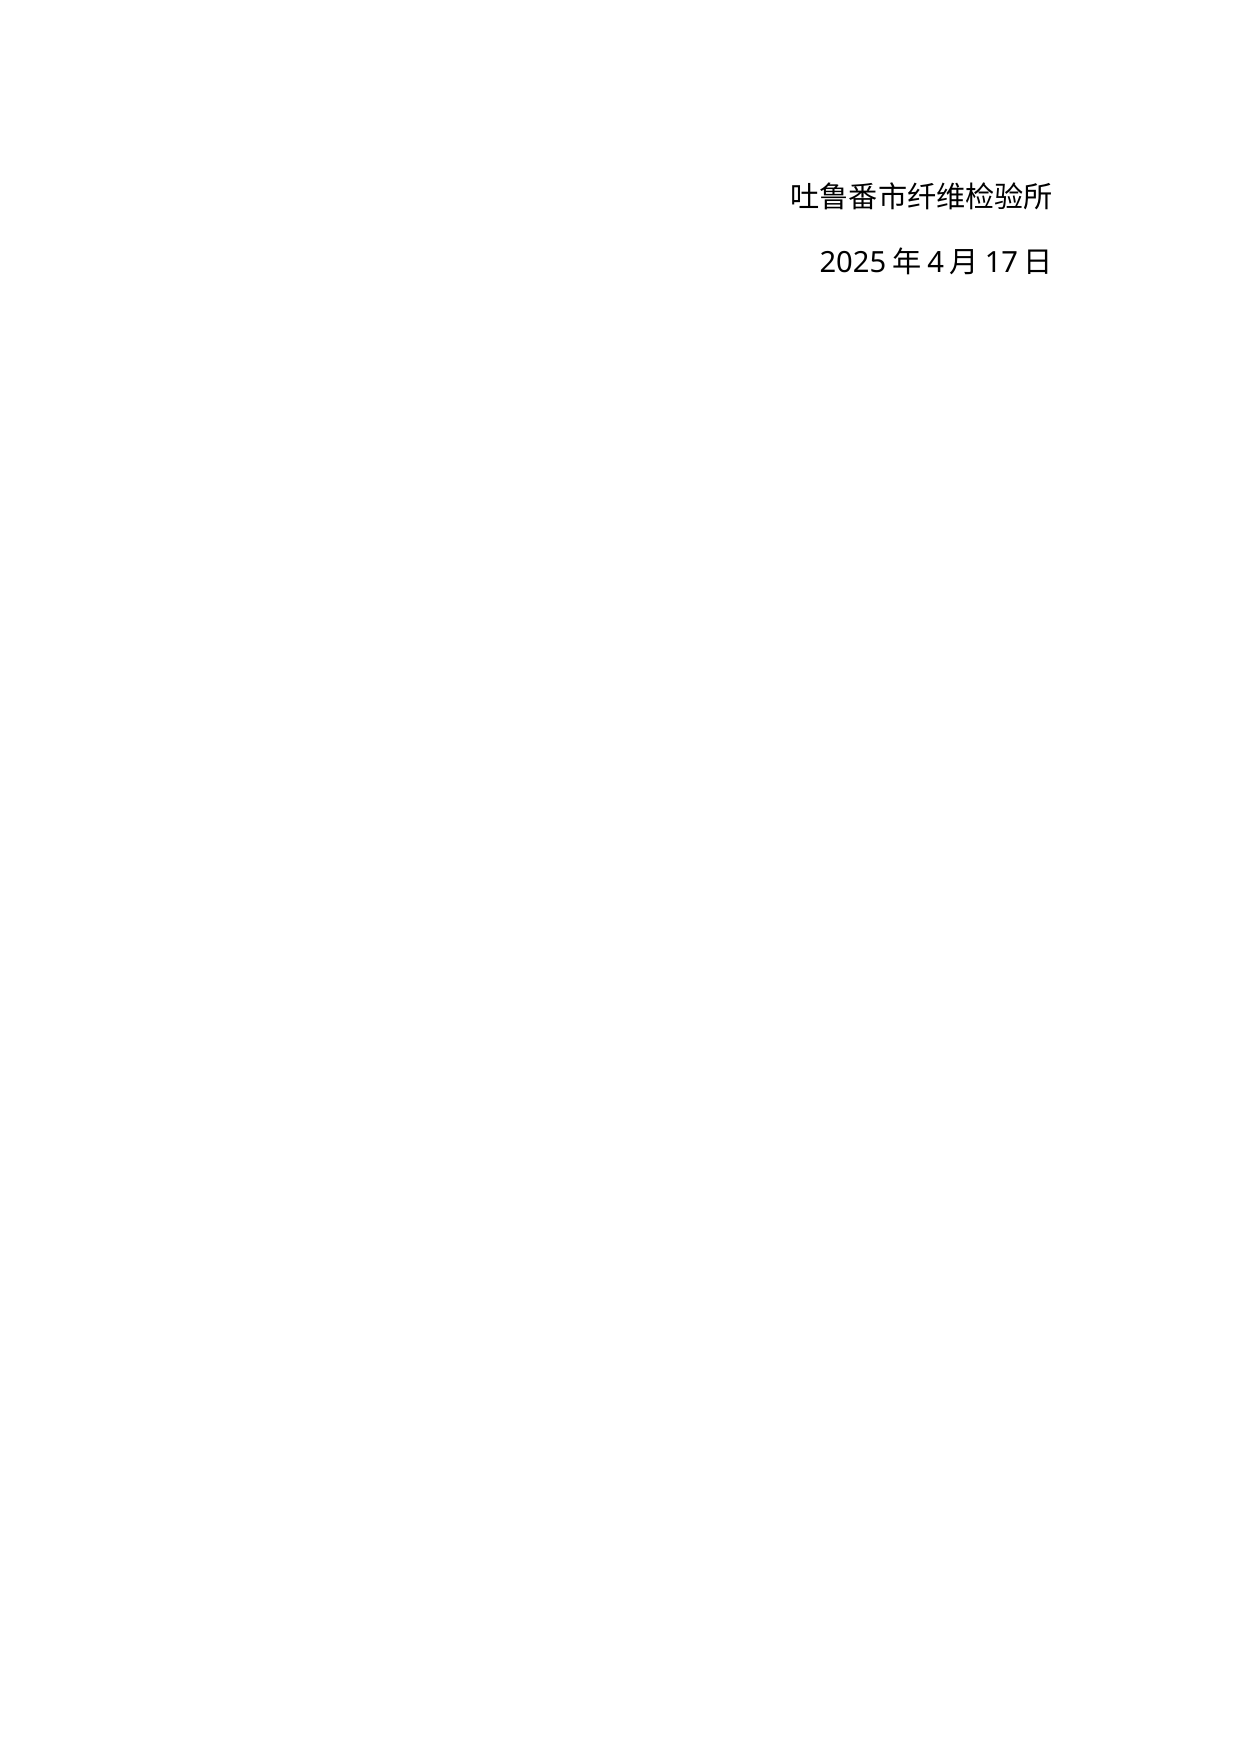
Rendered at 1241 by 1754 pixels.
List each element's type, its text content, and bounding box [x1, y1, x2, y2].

list 2025年4月17日 [187, 227, 1053, 292]
list 吐鲁番市纤维检验所 [187, 162, 1053, 227]
